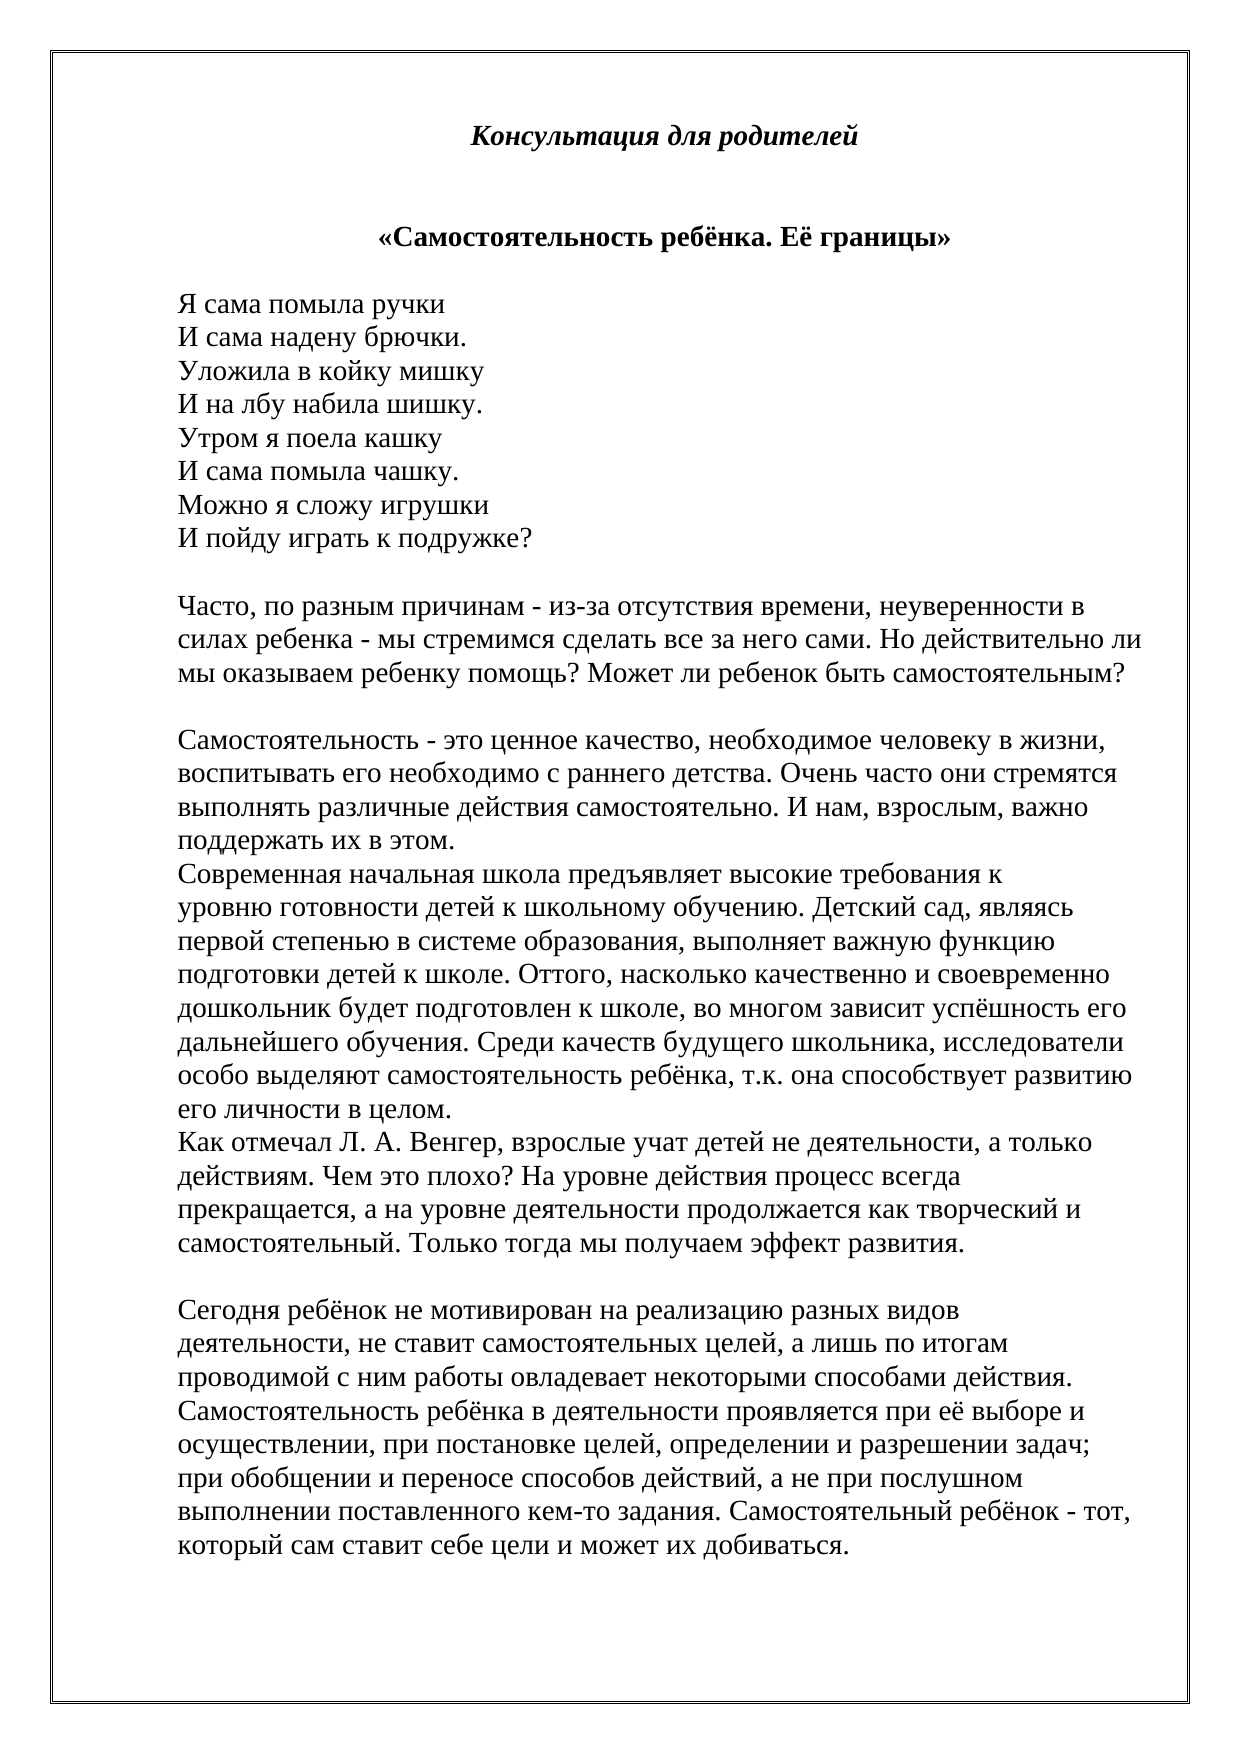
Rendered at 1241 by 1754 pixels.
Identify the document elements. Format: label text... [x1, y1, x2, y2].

text уровню готовности детей к школьному обучению. Детский сад, являясь [177, 889, 1152, 923]
text дошкольник будет подготовлен к школе, во многом зависит успёшность его [177, 990, 1152, 1024]
text дальнейшего обучения. Среди качеств будущего школьника, исследователи [177, 1024, 1152, 1057]
text самостоятельный. Только тогда мы получаем эффект развития. [177, 1225, 1152, 1258]
text «Самостоятельность ребёнка. Её границы» [177, 219, 1152, 252]
text выполнять различные действия самостоятельно. И нам, взрослым, важно [177, 789, 1152, 822]
text выполнении поставленного кем-то задания. Самостоятельный ребёнок - тот, [177, 1493, 1152, 1527]
text Сегодня ребёнок не мотивирован на реализацию разных видов [177, 1292, 1152, 1326]
text И на лбу набила шишку. [177, 386, 1152, 420]
text его личности в целом. [177, 1091, 1152, 1124]
text И сама помыла чашку. [177, 453, 1152, 487]
text поддержать их в этом. [177, 822, 1152, 856]
text проводимой с ним работы овладевает некоторыми способами действия. [177, 1359, 1152, 1393]
text подготовки детей к школе. Оттого, насколько качественно и своевременно [177, 957, 1152, 990]
text прекращается, а на уровне деятельности продолжается как творческий и [177, 1191, 1152, 1225]
text Утром я поела кашку [177, 420, 1152, 453]
text деятельности, не ставит самостоятельных целей, а лишь по итогам [177, 1326, 1152, 1359]
text Я сама помыла ручки [177, 286, 1152, 319]
text при обобщении и переносе способов действий, а не при послушном [177, 1460, 1152, 1493]
text Современная начальная школа предъявляет высокие требования к [177, 856, 1152, 889]
text Как отмечал Л. А. Венгер, взрослые учат детей не деятельности, а только [177, 1124, 1152, 1158]
text первой степенью в системе образования, выполняет важную функцию [177, 923, 1152, 957]
text Часто, по разным причинам - из-за отсутствия времени, неуверенности в силах ребенка - мы стремимся сделать все за него сами. Но действительно ли мы оказываем ребенку помощь? Может ли ребенок быть самостоятельным? [177, 588, 1152, 688]
text Консультация для родителей [177, 118, 1152, 152]
text особо выделяют самостоятельность ребёнка, т.к. она способствует развитию [177, 1057, 1152, 1091]
text И сама надену брючки. [177, 319, 1152, 353]
text Можно я сложу игрушки [177, 487, 1152, 521]
text И пойду играть к подружке? [177, 521, 1152, 554]
text действиям. Чем это плохо? На уровне действия процесс всегда [177, 1158, 1152, 1191]
text который сам ставит себе цели и может их добиваться. [177, 1527, 1152, 1560]
text Самостоятельность - это ценное качество, необходимое человеку в жизни, воспитывать его необходимо с раннего детства. Очень часто они стремятся [177, 722, 1152, 789]
text Самостоятельность ребёнка в деятельности проявляется при её выборе и [177, 1393, 1152, 1426]
text осуществлении, при постановке целей, определении и разрешении задач; [177, 1426, 1152, 1460]
text Уложила в койку мишку [177, 353, 1152, 386]
